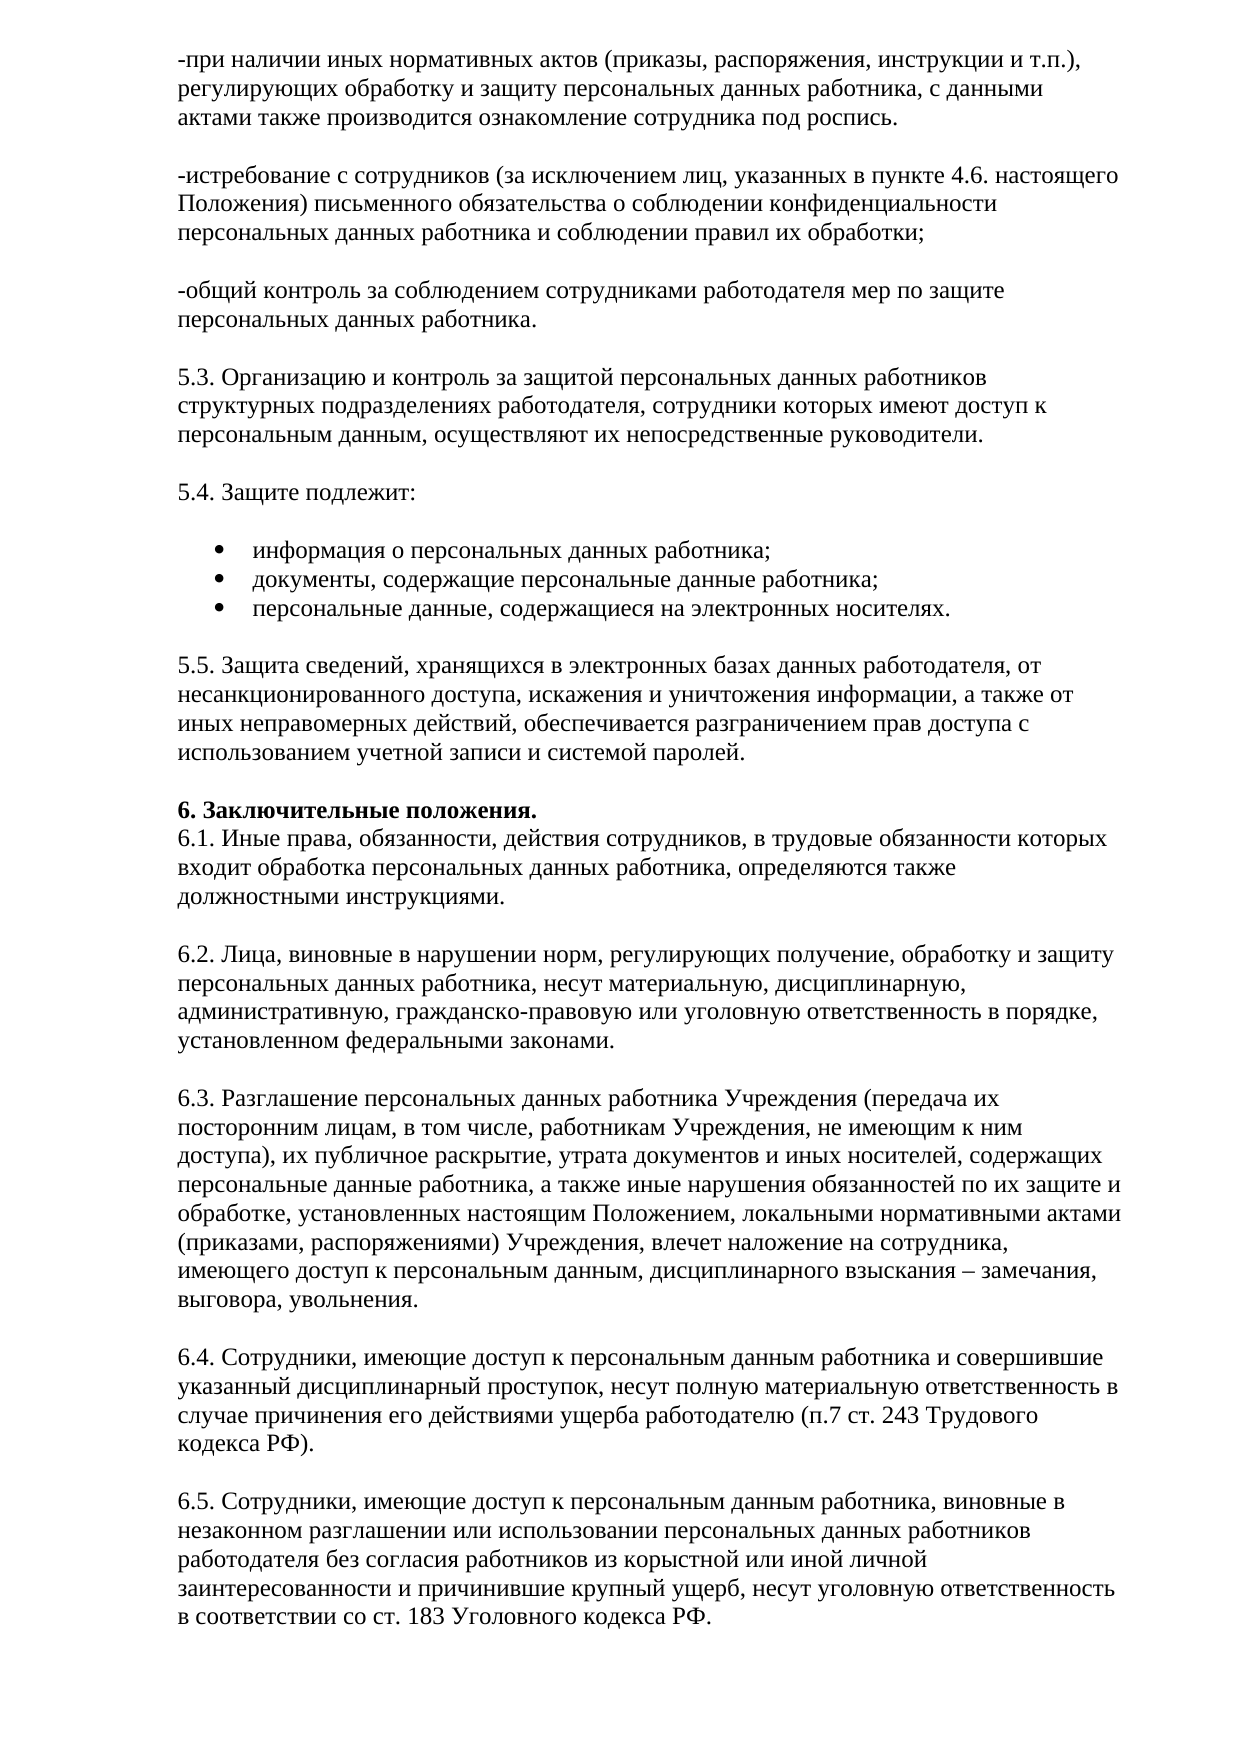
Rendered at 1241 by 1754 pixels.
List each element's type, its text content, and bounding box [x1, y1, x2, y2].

text -при наличии иных нормативных актов (приказы, распоряжения, инструкции и т.п.), регулирующих обработку и защиту персональных данных работника, с данными актами также производится ознакомление сотрудника под роспись. [177, 44, 1122, 131]
list информация о персональных данных работника; [215, 535, 1122, 564]
text -общий контроль за соблюдением сотрудниками работодателя мер по защите персональных данных работника. [177, 275, 1122, 333]
text 5.3. Организацию и контроль за защитой персональных данных работников структурных подразделениях работодателя, сотрудники которых имеют доступ к персональным данным, осуществляют их непосредственные руководители. [177, 362, 1122, 448]
text 6. Заключительные положения. [177, 795, 1122, 823]
list персональные данные, содержащиеся на электронных носителях. [215, 593, 1122, 621]
text 5.5. Защита сведений, хранящихся в электронных базах данных работодателя, от несанкционированного доступа, искажения и уничтожения информации, а также от иных неправомерных действий, обеспечивается разграничением прав доступа с использованием учетной записи и системой паролей. [177, 651, 1122, 766]
text 6.5. Сотрудники, имеющие доступ к персональным данным работника, виновные в незаконном разглашении или использовании персональных данных работников работодателя без согласия работников из корыстной или иной личной заинтересованности и причинившие крупный ущерб, несут уголовную ответственность в соответствии со ст. 183 Уголовного кодекса РФ. [177, 1486, 1122, 1630]
text 6.2. Лица, виновные в нарушении норм, регулирующих получение, обработку и защиту персональных данных работника, несут материальную, дисциплинарную, административную, гражданско-правовую или уголовную ответственность в порядке, установленном федеральными законами. [177, 939, 1122, 1054]
text -истребование с сотрудников (за исключением лиц, указанных в пункте 4.6. настоящего Положения) письменного обязательства о соблюдении конфиденциальности персональных данных работника и соблюдении правил их обработки; [177, 160, 1122, 246]
text 6.1. Иные права, обязанности, действия сотрудников, в трудовые обязанности которых входит обработка персональных данных работника, определяются также должностными инструкциями. [177, 823, 1122, 910]
text 5.4. Защите подлежит: [177, 477, 1122, 506]
list документы, содержащие персональные данные работника; [215, 564, 1122, 593]
text 6.4. Сотрудники, имеющие доступ к персональным данным работника и совершившие указанный дисциплинарный проступок, несут полную материальную ответственность в случае причинения его действиями ущерба работодателю (п.7 ст. 243 Трудового кодекса РФ). [177, 1342, 1122, 1457]
text 6.3. Разглашение персональных данных работника Учреждения (передача их посторонним лицам, в том числе, работникам Учреждения, не имеющим к ним доступа), их публичное раскрытие, утрата документов и иных носителей, содержащих персональные данные работника, а также иные нарушения обязанностей по их защите и обработке, установленных настоящим Положением, локальными нормативными актами (приказами, распоряжениями) Учреждения, влечет наложение на сотрудника, имеющего доступ к персональным данным, дисциплинарного взыскания – замечания, выговора, увольнения. [177, 1083, 1122, 1313]
